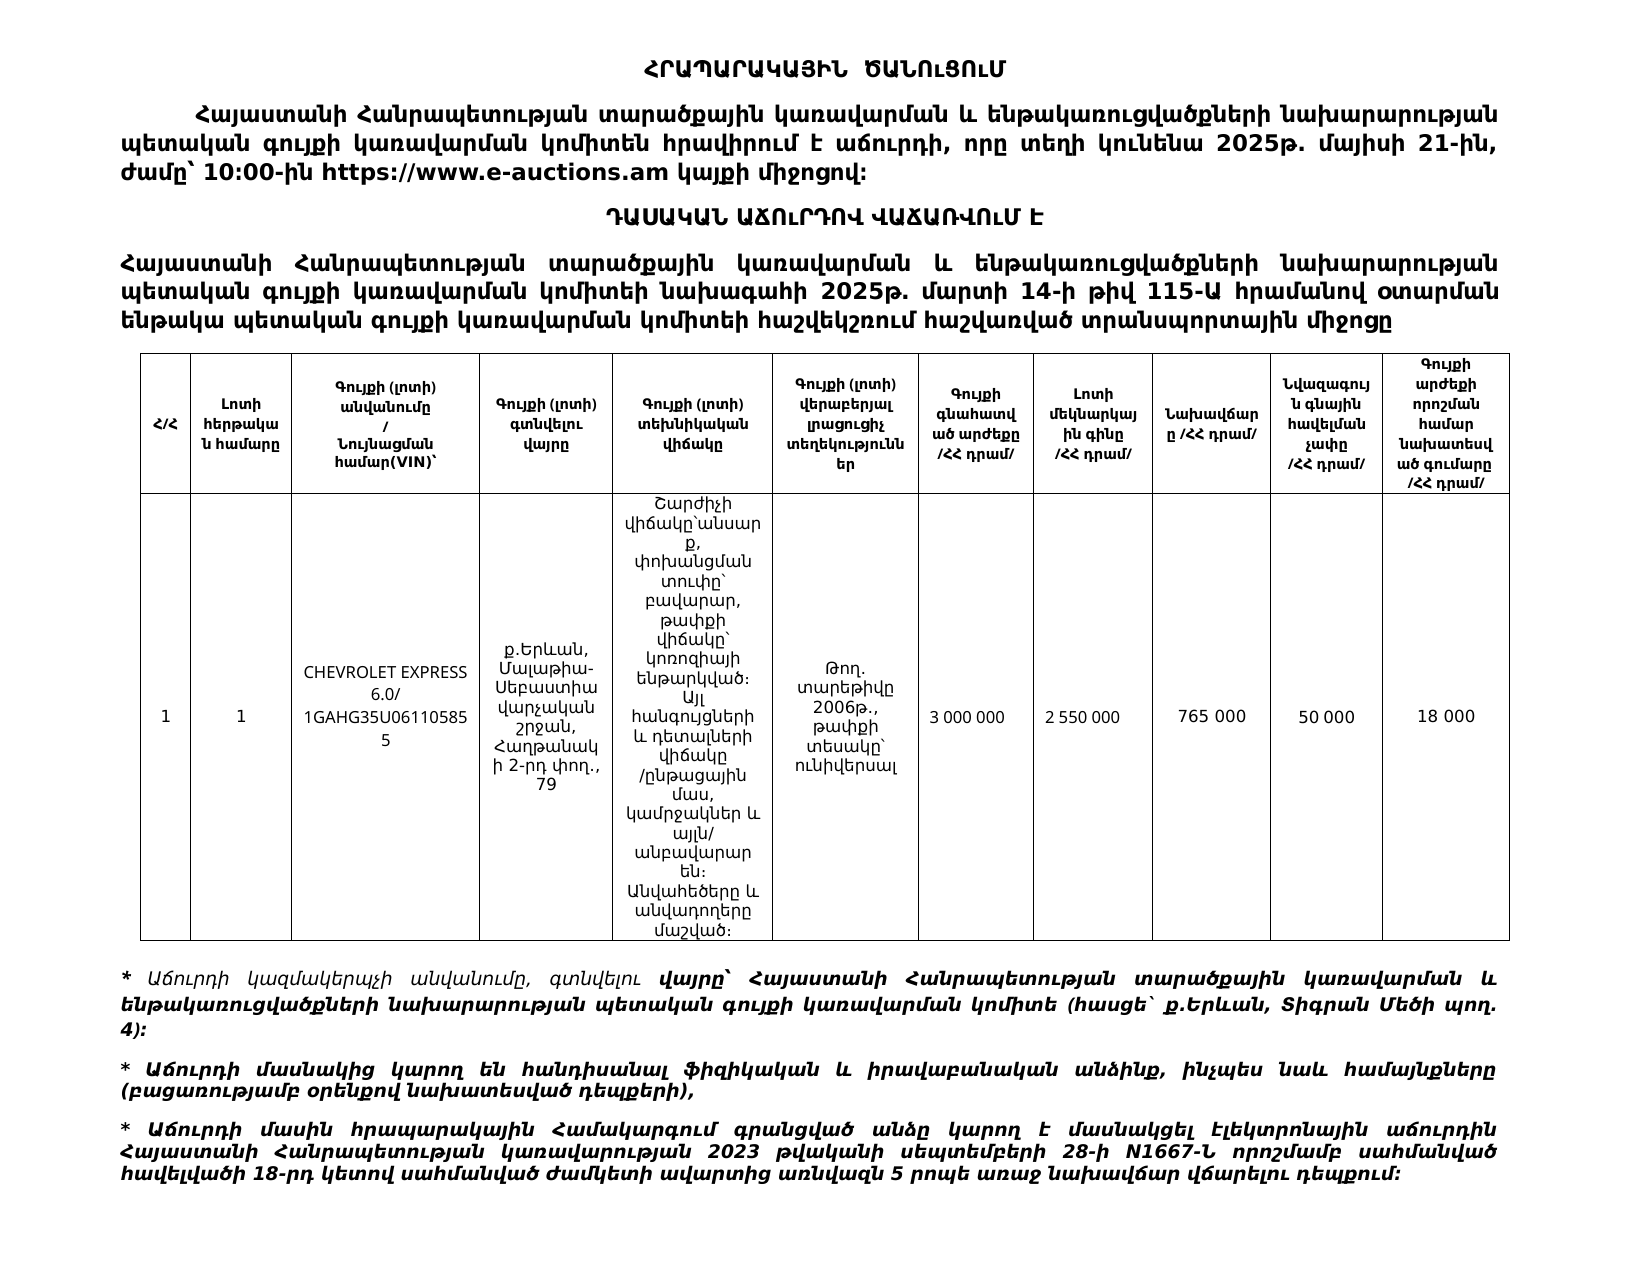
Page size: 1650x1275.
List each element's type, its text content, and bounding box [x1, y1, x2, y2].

table_header Գույքի արժեքի որոշման համար նախատեսված գումարը /ՀՀ դրամ/ [1383, 354, 1509, 493]
text * Աճուրդի մասնակից կարող են հանդիսանալ ֆիզիկական և իրավաբանական անձինք, ինչպես նաև համայնքները (բացառությամբ օրենքով նախատեսված դեպքերի), [120, 1059, 1500, 1102]
table_header Գույքի (լոտի) անվանումը / Նույնացման համար(VIN)՝ [292, 354, 479, 493]
table_cell 1 [191, 494, 291, 940]
table_cell 1 [141, 494, 190, 940]
text ՀՐԱՊԱՐԱԿԱՅԻՆ ԾԱՆՈւՑՈւՄ [150, 56, 1500, 83]
table_header Գույքի (լոտի) գտնվելու վայրը [480, 354, 612, 493]
table_header Հ/Հ [141, 354, 190, 493]
table_header Գույքի գնահատված արժեքը /ՀՀ դրամ/ [919, 354, 1033, 493]
table_cell 2 550 000 [1034, 494, 1152, 940]
table_header Լոտի հերթական համարը [191, 354, 291, 493]
table_header Նախավճարը /ՀՀ դրամ/ [1153, 354, 1270, 493]
table_header Գույքի (լոտի) վերաբերյալ լրացուցիչ տեղեկություններ [773, 354, 918, 493]
table_cell CHEVROLET EXPRESS 6.0/ 1GAHG35U061105855 [292, 494, 479, 940]
table_header Լոտի մեկնարկային գինը /ՀՀ դրամ/ [1034, 354, 1152, 493]
table_cell 18 000 [1383, 494, 1509, 940]
text Հայաստանի Հանրապետության տարածքային կառավարման և ենթակառուցվածքների նախարարության պետական գույքի կառավարման կոմիտեի նախագահի 2025թ․ մարտի 14-ի թիվ 115-Ա հրամանով օտարման ենթակա պետական գույքի կառավարման կոմիտեի հաշվեկշռում հաշվառված տրանսպորտային միջոցը [120, 250, 1500, 334]
table_header Նվազագույն գնային հավելման չափը /ՀՀ դրամ/ [1271, 354, 1382, 493]
text * Աճուրդի կազմակերպչի անվանումը, գտնվելու վայրը՝ Հայաստանի Հանրապետության տարածքային կառավարման և ենթակառուցվածքների նախարարության պետական գույքի կառավարման կոմիտե (հասցե` ք.Երևան, Տիգրան Մեծի պող. 4)։ [120, 965, 1500, 1042]
table_cell 765 000 [1153, 494, 1270, 940]
text Հայաստանի Հանրապետության տարածքային կառավարման և ենթակառուցվածքների նախարարության պետական գույքի կառավարման կոմիտեն հրավիրում է աճուրդի, որը տեղի կունենա 2025թ. մայիսի 21-ին, ժամը՝ 10։00-ին https://www.e-auctions.am կայքի միջոցով։ [120, 102, 1500, 186]
table_cell Թող․ տարեթիվը 2006թ․, թափքի տեսակը՝ ունիվերսալ [773, 494, 918, 940]
text ԴԱՍԱԿԱՆ ԱՃՈւՐԴՈՎ ՎԱՃԱՌՎՈւՄ Է [150, 204, 1500, 231]
table_cell 3 000 000 [919, 494, 1033, 940]
text * Աճուրդի մասին հրապարակային Համակարգում գրանցված անձը կարող է մասնակցել էլեկտրոնային աճուրդին Հայաստանի Հանրապետության կառավարության 2023 թվականի սեպտեմբերի 28-ի N1667-Ն որոշմամբ սահմանված հավելվածի 18-րդ կետով սահմանված ժամկետի ավարտից առնվազն 5 րոպե առաջ նախավճար վճարելու դեպքում: [120, 1119, 1500, 1185]
table_header Գույքի (լոտի) տեխնիկական վիճակը [613, 354, 772, 493]
table_cell Շարժիչի վիճակը՝անսարք, փոխանցման տուփը՝ բավարար, թափքի վիճակը՝ կոռոզիայի ենթարկված։ Այլ հանգույցների և դետալների վիճակը /ընթացային մաս, կամրջակներ և այլն/ անբավարար են։ Անվահեծերը և անվադողերը մաշված։ [613, 494, 772, 940]
table_cell ք․Երևան, Մալաթիա- Սեբաստիա վարչական շրջան, Հաղթանակի 2-րդ փող․, 79 [480, 494, 612, 940]
table_cell 50 000 [1271, 494, 1382, 940]
